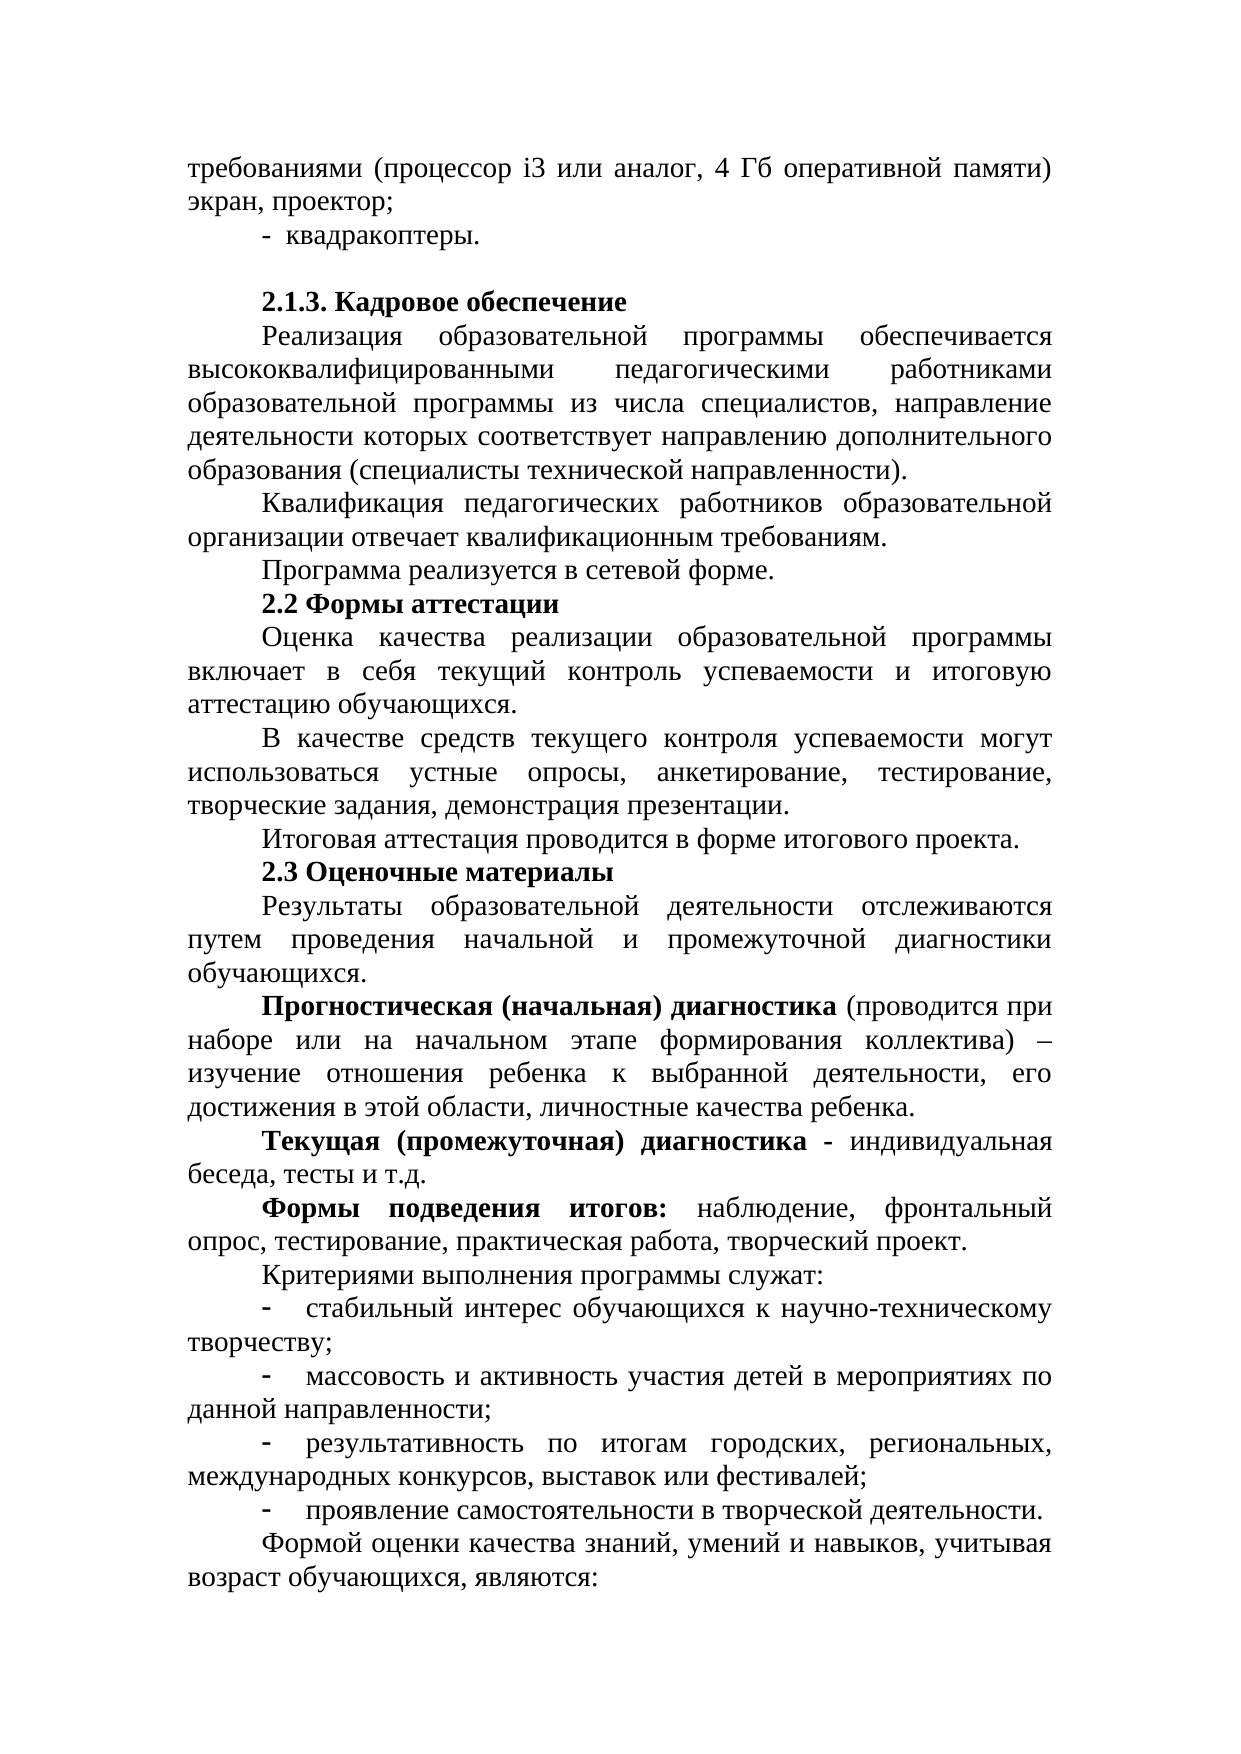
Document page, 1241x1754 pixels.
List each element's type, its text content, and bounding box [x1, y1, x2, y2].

text В качестве средств текущего контроля успеваемости могут использоваться устные опросы, анкетирование, тестирование, творческие задания, демонстрация презентации. [187, 720, 1053, 821]
text Программа реализуется в сетевой форме. [187, 552, 1053, 586]
list результативность по итогам городских, региональных, международных конкурсов, выставок или фестивалей; [187, 1425, 1053, 1492]
text 2.3 Оценочные материалы [187, 854, 1053, 888]
list проявление самостоятельности в творческой деятельности. [187, 1492, 1053, 1526]
text 2.2 Формы аттестации [187, 586, 1053, 619]
text Формы подведения итогов: наблюдение, фронтальный опрос, тестирование, практическая работа, творческий проект. [187, 1190, 1053, 1257]
text Критериями выполнения программы служат: [187, 1257, 1053, 1290]
text Прогностическая (начальная) диагностика (проводится при наборе или на начальном этапе формирования коллектива) – изучение отношения ребенка к выбранной деятельности, его достижения в этой области, личностные качества ребенка. [187, 988, 1053, 1123]
text 2.1.3. Кадровое обеспечение [187, 284, 1053, 318]
text Квалификация педагогических работников образовательной организации отвечает квалификационным требованиям. [187, 485, 1053, 552]
list массовость и активность участия детей в мероприятиях по данной направленности; [187, 1358, 1053, 1425]
text Результаты образовательной деятельности отслеживаются путем проведения начальной и промежуточной диагностики обучающихся. [187, 888, 1053, 988]
text Формой оценки качества знаний, умений и навыков, учитывая возраст обучающихся, являются: [187, 1526, 1053, 1593]
text - квадракоптеры. [187, 217, 1053, 251]
list стабильный интерес обучающихся к научно-техническому творчеству; [187, 1290, 1053, 1358]
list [187, 150, 1053, 217]
text Текущая (промежуточная) диагностика - индивидуальная беседа, тесты и т.д. [187, 1123, 1053, 1190]
text Итоговая аттестация проводится в форме итогового проекта. [187, 821, 1053, 854]
text Реализация образовательной программы обеспечивается высококвалифицированными педагогическими работниками образовательной программы из числа специалистов, направление деятельности которых соответствует направлению дополнительного образования (специалисты технической направленности). [187, 318, 1053, 485]
text Оценка качества реализации образовательной программы включает в себя текущий контроль успеваемости и итоговую аттестацию обучающихся. [187, 619, 1053, 720]
